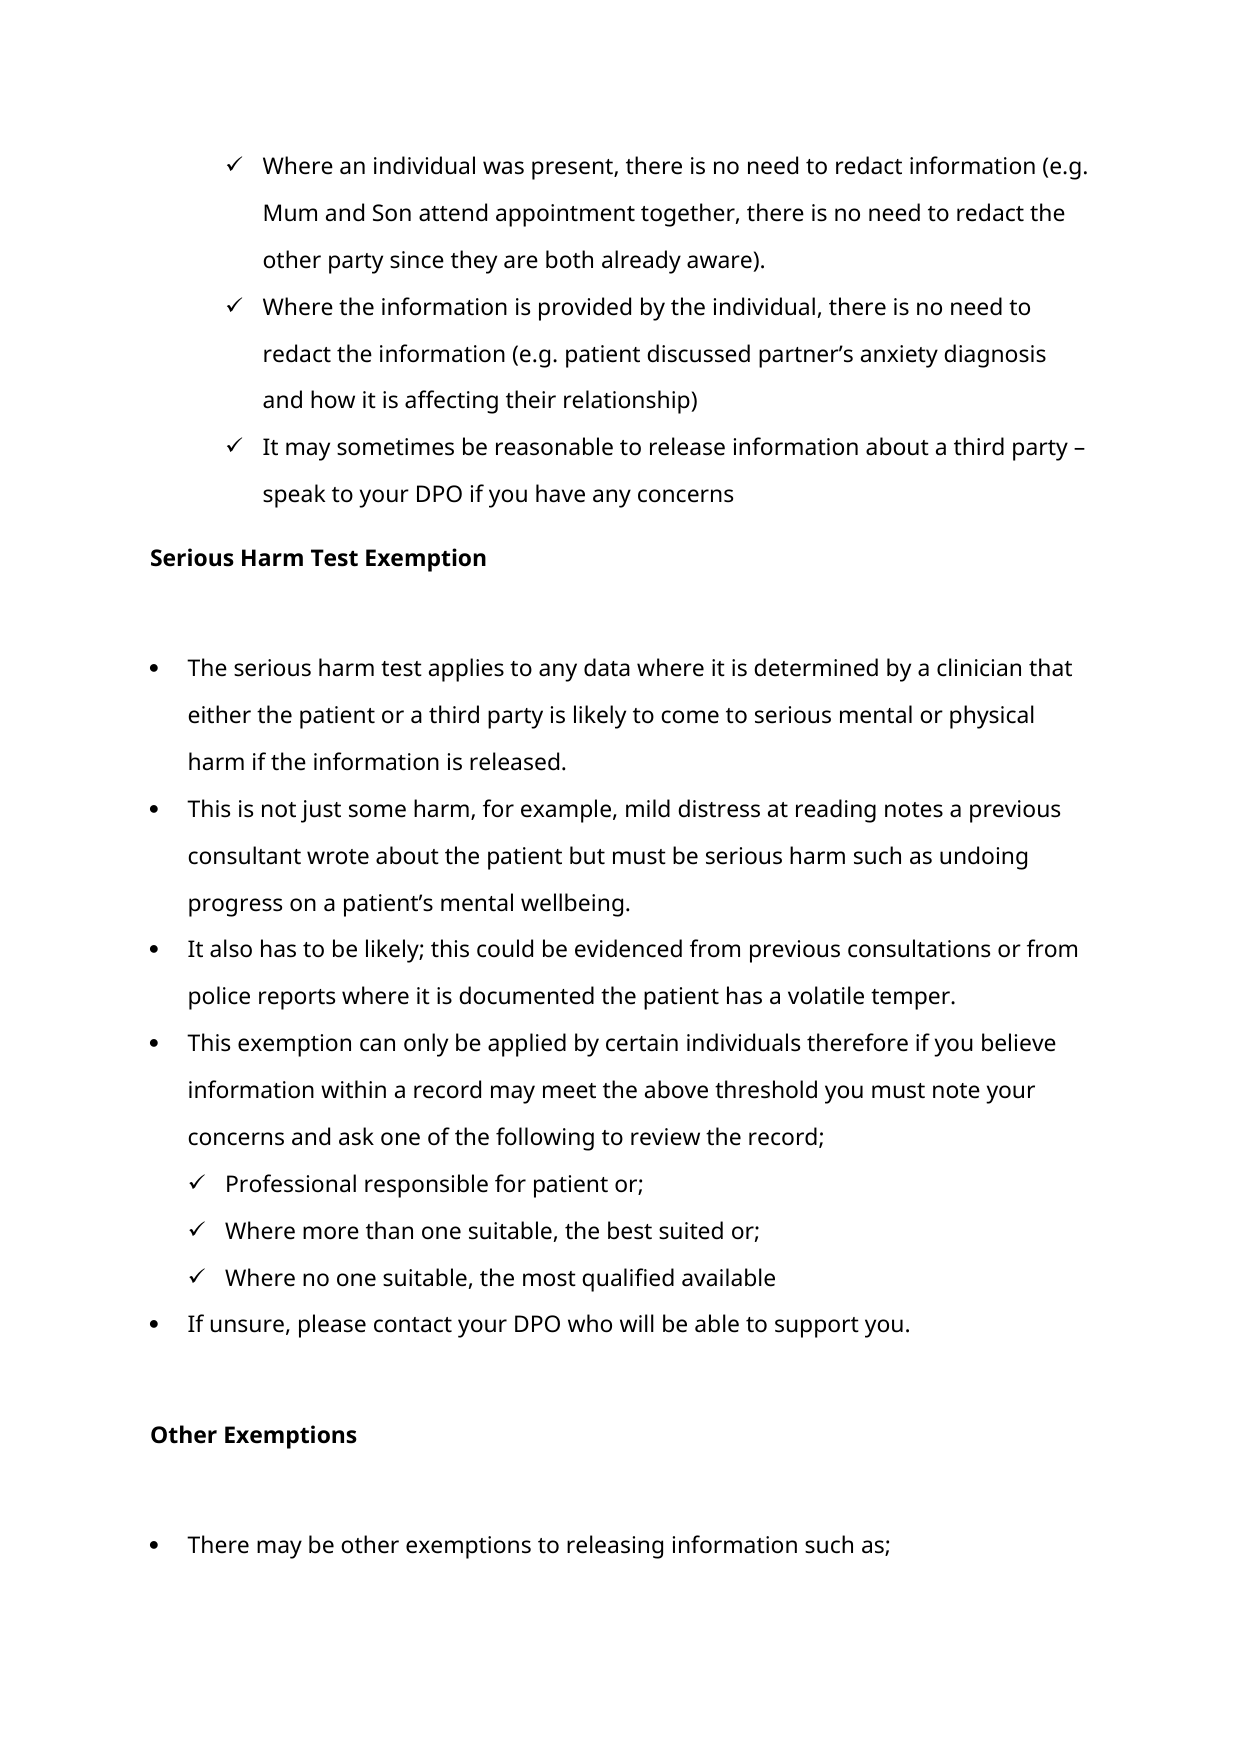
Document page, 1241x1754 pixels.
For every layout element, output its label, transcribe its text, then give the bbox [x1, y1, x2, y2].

text Serious Harm Test Exemption [150, 542, 1090, 573]
list This exemption can only be applied by certain individuals therefore if you believe information within a record may meet the above threshold you must note your concerns and ask one of the following to review the record; [150, 1027, 1090, 1152]
list Where an individual was present, there is no need to redact information (e.g. Mum and Son attend appointment together, there is no need to redact the other party since they are both already aware). [225, 150, 1090, 275]
list If unsure, please contact your DPO who will be able to support you. [150, 1308, 1090, 1339]
list It may sometimes be reasonable to release information about a third party – speak to your DPO if you have any concerns [225, 431, 1090, 509]
list The serious harm test applies to any data where it is determined by a clinician that either the patient or a third party is likely to come to serious mental or physical harm if the information is released. [150, 652, 1090, 777]
list Where no one suitable, the most qualified available [187, 1261, 1090, 1293]
list There may be other exemptions to releasing information such as; [150, 1529, 1090, 1560]
list This is not just some harm, for example, mild distress at reading notes a previous consultant wrote about the patient but must be serious harm such as undoing progress on a patient’s mental wellbeing. [150, 793, 1090, 918]
list Professional responsible for patient or; [187, 1168, 1090, 1199]
list Where the information is provided by the individual, there is no need to redact the information (e.g. patient discussed partner’s anxiety diagnosis and how it is affecting their relationship) [225, 291, 1090, 416]
list It also has to be likely; this could be evidenced from previous consultations or from police reports where it is documented the patient has a volatile temper. [150, 933, 1090, 1011]
text Other Exemptions [150, 1419, 1090, 1450]
list Where more than one suitable, the best suited or; [187, 1214, 1090, 1246]
